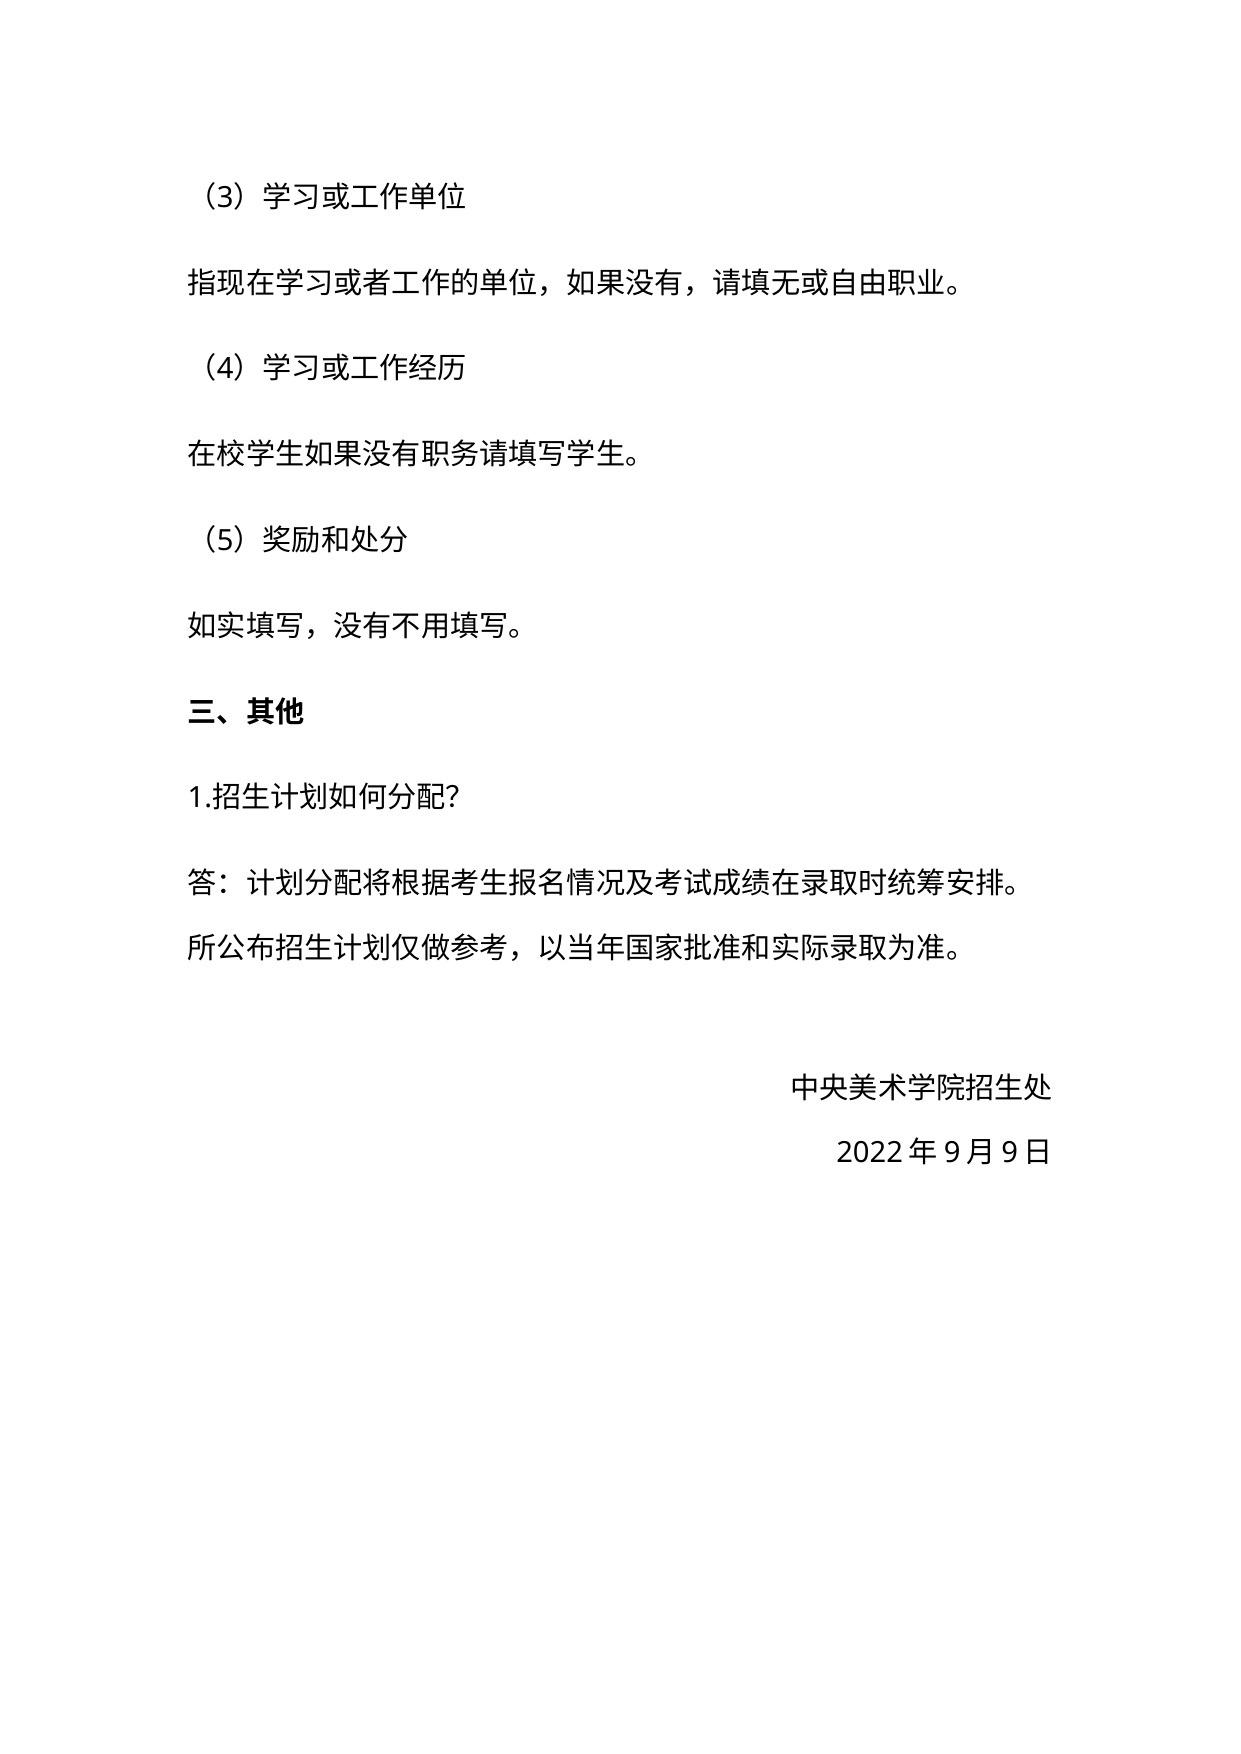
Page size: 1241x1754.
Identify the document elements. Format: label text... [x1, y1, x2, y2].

text 三、其他 [187, 677, 1053, 742]
text 答：计划分配将根据考生报名情况及考试成绩在录取时统筹安排。所公布招生计划仅做参考，以当年国家批准和实际录取为准。 [187, 849, 1053, 979]
text 如实填写，没有不用填写。 [187, 591, 1053, 656]
text （4）学习或工作经历 [187, 334, 1053, 399]
text （3）学习或工作单位 [187, 162, 1053, 227]
text 在校学生如果没有职务请填写学生。 [187, 419, 1053, 484]
text 指现在学习或者工作的单位，如果没有，请填无或自由职业。 [187, 248, 1053, 313]
text （5）奖励和处分 [187, 505, 1053, 570]
text 1.招生计划如何分配？ [187, 763, 1053, 828]
text 中央美术学院招生处 2022年9月9日 [187, 1053, 1053, 1183]
